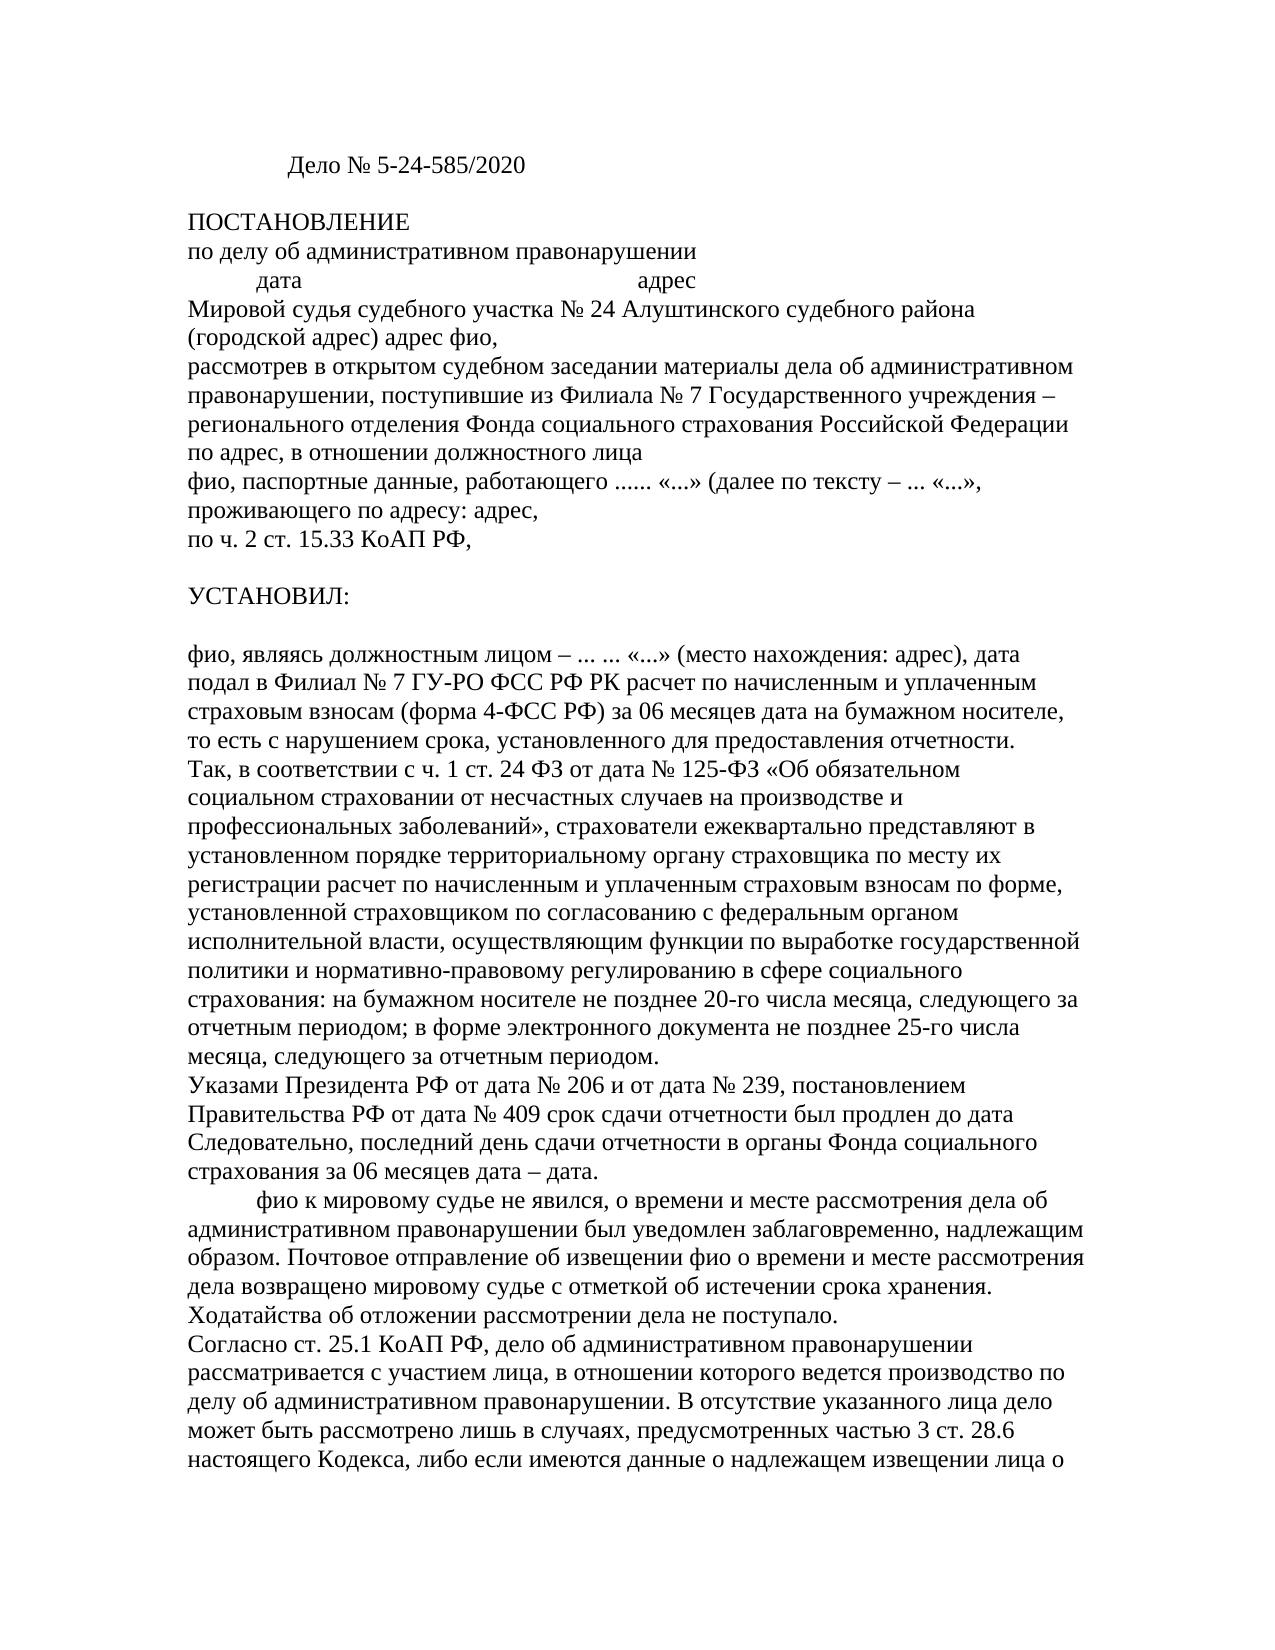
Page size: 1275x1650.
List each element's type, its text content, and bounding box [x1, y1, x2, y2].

text Дело № 5-24-585/2020 [187, 150, 1087, 179]
text по делу об административном правонарушении [187, 236, 1087, 265]
text Указами Президента РФ от дата № 206 и от дата № 239, постановлением Правительства РФ от дата № 409 срок сдачи отчетности был продлен до дата [187, 1070, 1087, 1127]
text по ч. 2 ст. 15.33 КоАП РФ, [187, 524, 1087, 552]
text фио, паспортные данные, работающего ...... «...» (далее по тексту – ... «...», проживающего по адресу: адрес, [187, 466, 1087, 524]
text рассмотрев в открытом судебном заседании материалы дела об административном правонарушении, поступившие из Филиала № 7 Государственного учреждения – регионального отделения Фонда социального страхования Российской Федерации по адрес, в отношении должностного лица [187, 351, 1087, 466]
text ПОСТАНОВЛЕНИЕ [187, 207, 1087, 236]
text дата адрес [187, 265, 1087, 294]
text Следовательно, последний день сдачи отчетности в органы Фонда социального страхования за 06 месяцев дата – дата. [187, 1127, 1087, 1185]
text Мировой судья судебного участка № 24 Алуштинского судебного района (городской адрес) адрес фио, [187, 294, 1087, 351]
text УСТАНОВИЛ: [187, 581, 1087, 610]
text фио к мировому судье не явился, о времени и месте рассмотрения дела об административном правонарушении был уведомлен заблаговременно, надлежащим образом. Почтовое отправление об извещении фио о времени и месте рассмотрения дела возвращено мировому судье с отметкой об истечении срока хранения. Ходатайства об отложении рассмотрении дела не поступало. [187, 1185, 1087, 1329]
text Так, в соответствии с ч. 1 ст. 24 ФЗ от дата № 125-ФЗ «Об обязательном социальном страховании от несчастных случаев на производстве и профессиональных заболеваний», страхователи ежеквартально представляют в установленном порядке территориальному органу страховщика по месту их регистрации расчет по начисленным и уплаченным страховым взносам по форме, установленной страховщиком по согласованию с федеральным органом исполнительной власти, осуществляющим функции по выработке государственной политики и нормативно-правовому регулированию в сфере социального страхования: на бумажном носителе не позднее 20-го числа месяца, следующего за отчетным периодом; в форме электронного документа не позднее 25-го числа месяца, следующего за отчетным периодом. [187, 754, 1087, 1070]
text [187, 1329, 1087, 1472]
text фио, являясь должностным лицом – ... ... «...» (место нахождения: адрес), дата подал в Филиал № 7 ГУ-РО ФСС РФ РК расчет по начисленным и уплаченным страховым взносам (форма 4-ФСС РФ) за 06 месяцев дата на бумажном носителе, то есть с нарушением срока, установленного для предоставления отчетности. [187, 639, 1087, 754]
